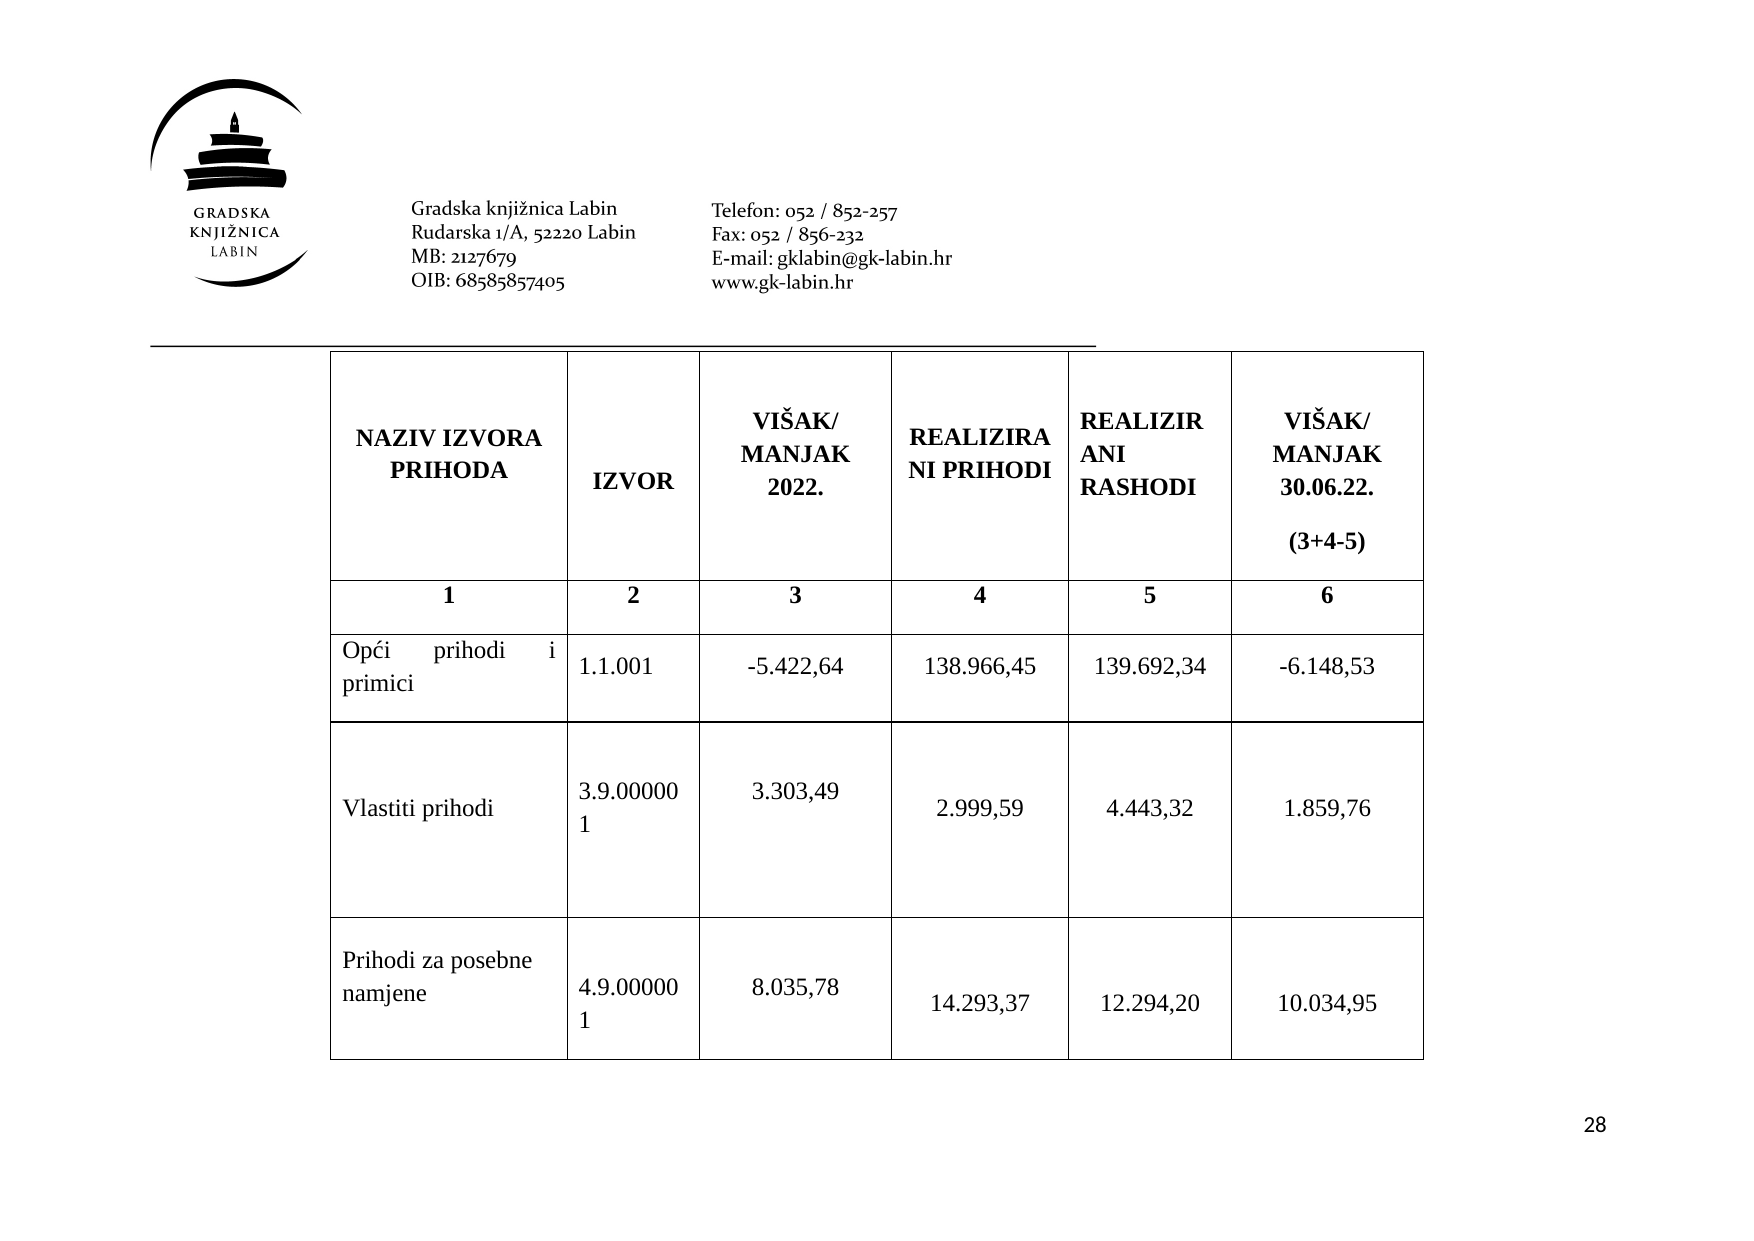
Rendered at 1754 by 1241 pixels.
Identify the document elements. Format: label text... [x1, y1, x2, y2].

table_cell Prihodi za posebne namjene [331, 918, 567, 1058]
table_cell 3.303,49 [700, 723, 891, 917]
table_cell 2 [568, 581, 699, 634]
picture [147, 73, 1099, 352]
table_header NAZIV IZVORA PRIHODA [331, 352, 567, 579]
table_cell 1 [331, 581, 567, 634]
table_cell 12.294,20 [1069, 918, 1231, 1058]
table_cell 139.692,34 [1069, 635, 1231, 721]
table_cell -6.148,53 [1232, 635, 1423, 721]
table_header IZVOR [568, 352, 699, 579]
table_cell 4.443,32 [1069, 723, 1231, 917]
table_cell 6 [1232, 581, 1423, 634]
table_cell -5.422,64 [700, 635, 891, 721]
table_cell 14.293,37 [892, 918, 1068, 1058]
table_cell Opći prihodi i primici [331, 635, 567, 721]
table_cell 8.035,78 [700, 918, 891, 1058]
table_cell 1.859,76 [1232, 723, 1423, 917]
table_header REALIZIRANI PRIHODI [892, 352, 1068, 579]
table_cell 4 [892, 581, 1068, 634]
table_cell 138.966,45 [892, 635, 1068, 721]
table_header VIŠAK/MANJAK 2022. [700, 352, 891, 579]
table_cell 10.034,95 [1232, 918, 1423, 1058]
table_cell 4.9.000001 [568, 918, 699, 1058]
table_cell 3.9.000001 [568, 723, 699, 917]
table_header REALIZIRANI RASHODI [1069, 352, 1231, 579]
table_cell 3 [700, 581, 891, 634]
table_cell 2.999,59 [892, 723, 1068, 917]
table_cell Vlastiti prihodi [331, 723, 567, 917]
table_cell 5 [1069, 581, 1231, 634]
table_cell 1.1.001 [568, 635, 699, 721]
table_header VIŠAK/MANJAK 30.06.22. (3+4-5) [1232, 352, 1423, 579]
